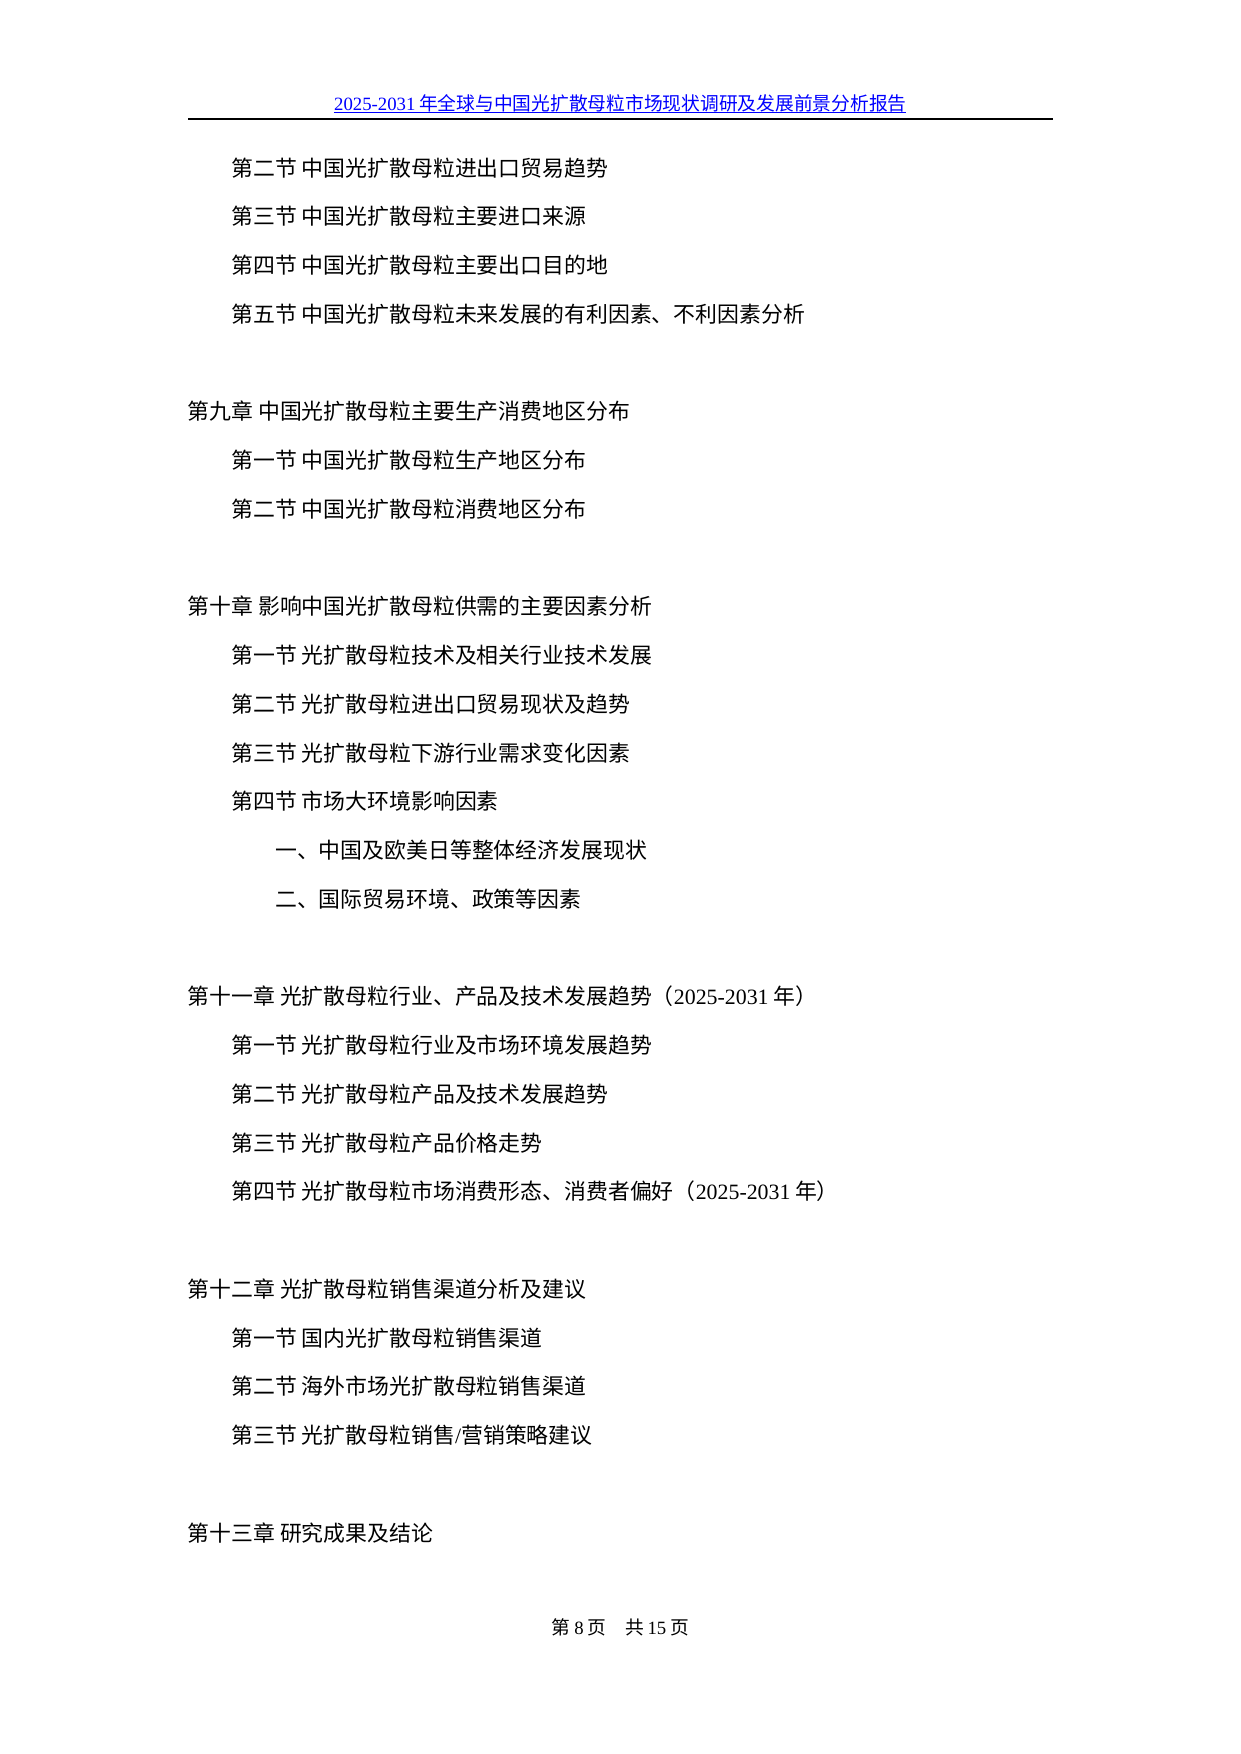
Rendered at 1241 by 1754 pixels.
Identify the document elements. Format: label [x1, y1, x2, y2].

text [187, 150, 1053, 1548]
